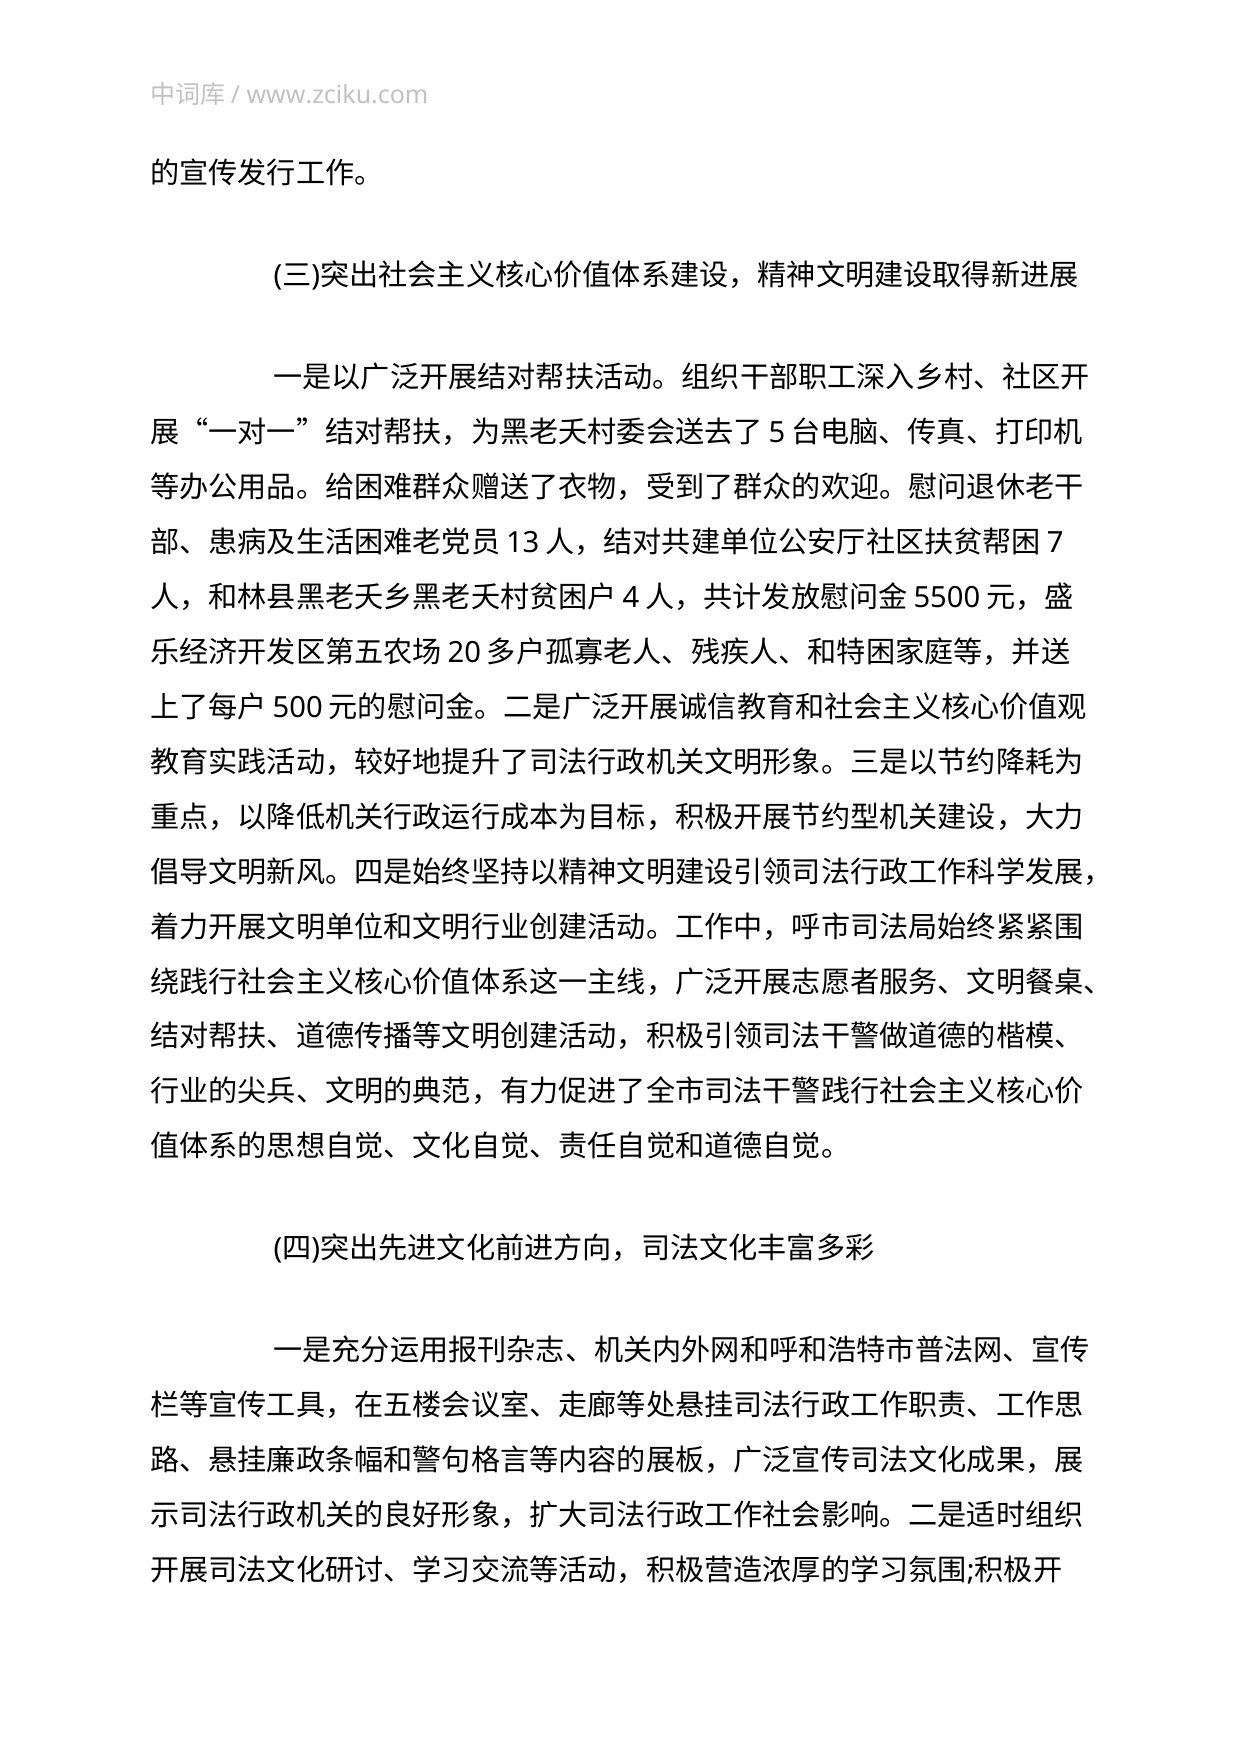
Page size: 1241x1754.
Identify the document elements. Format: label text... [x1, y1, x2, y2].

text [150, 1327, 1090, 1588]
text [150, 150, 1090, 192]
text 一是以广泛开展结对帮扶活动。组织干部职工深入乡村、社区开展“一对一”结对帮扶，为黑老夭村委会送去了5台电脑、传真、打印机等办公用品。给困难群众赠送了衣物，受到了群众的欢迎。慰问退休老干部、患病及生活困难老党员13人，结对共建单位公安厅社区扶贫帮困7人，和林县黑老夭乡黑老夭村贫困户4人，共计发放慰问金5500元，盛乐经济开发区第五农场20多户孤寡老人、残疾人、和特困家庭等，并送上了每户500元的慰问金。二是广泛开展诚信教育和社会主义核心价值观教育实践活动，较好地提升了司法行政机关文明形象。三是以节约降耗为重点，以降低机关行政运行成本为目标，积极开展节约型机关建设，大力倡导文明新风。四是始终坚持以精神文明建设引领司法行政工作科学发展，着力开展文明单位和文明行业创建活动。工作中，呼市司法局始终紧紧围绕践行社会主义核心价值体系这一主线，广泛开展志愿者服务、文明餐桌、结对帮扶、道德传播等文明创建活动，积极引领司法干警做道德的楷模、行业的尖兵、文明的典范，有力促进了全市司法干警践行社会主义核心价值体系的思想自觉、文化自觉、责任自觉和道德自觉。 [150, 354, 1090, 1165]
text (四)突出先进文化前进方向，司法文化丰富多彩 [150, 1224, 1090, 1267]
text (三)突出社会主义核心价值体系建设，精神文明建设取得新进展 [150, 252, 1090, 294]
